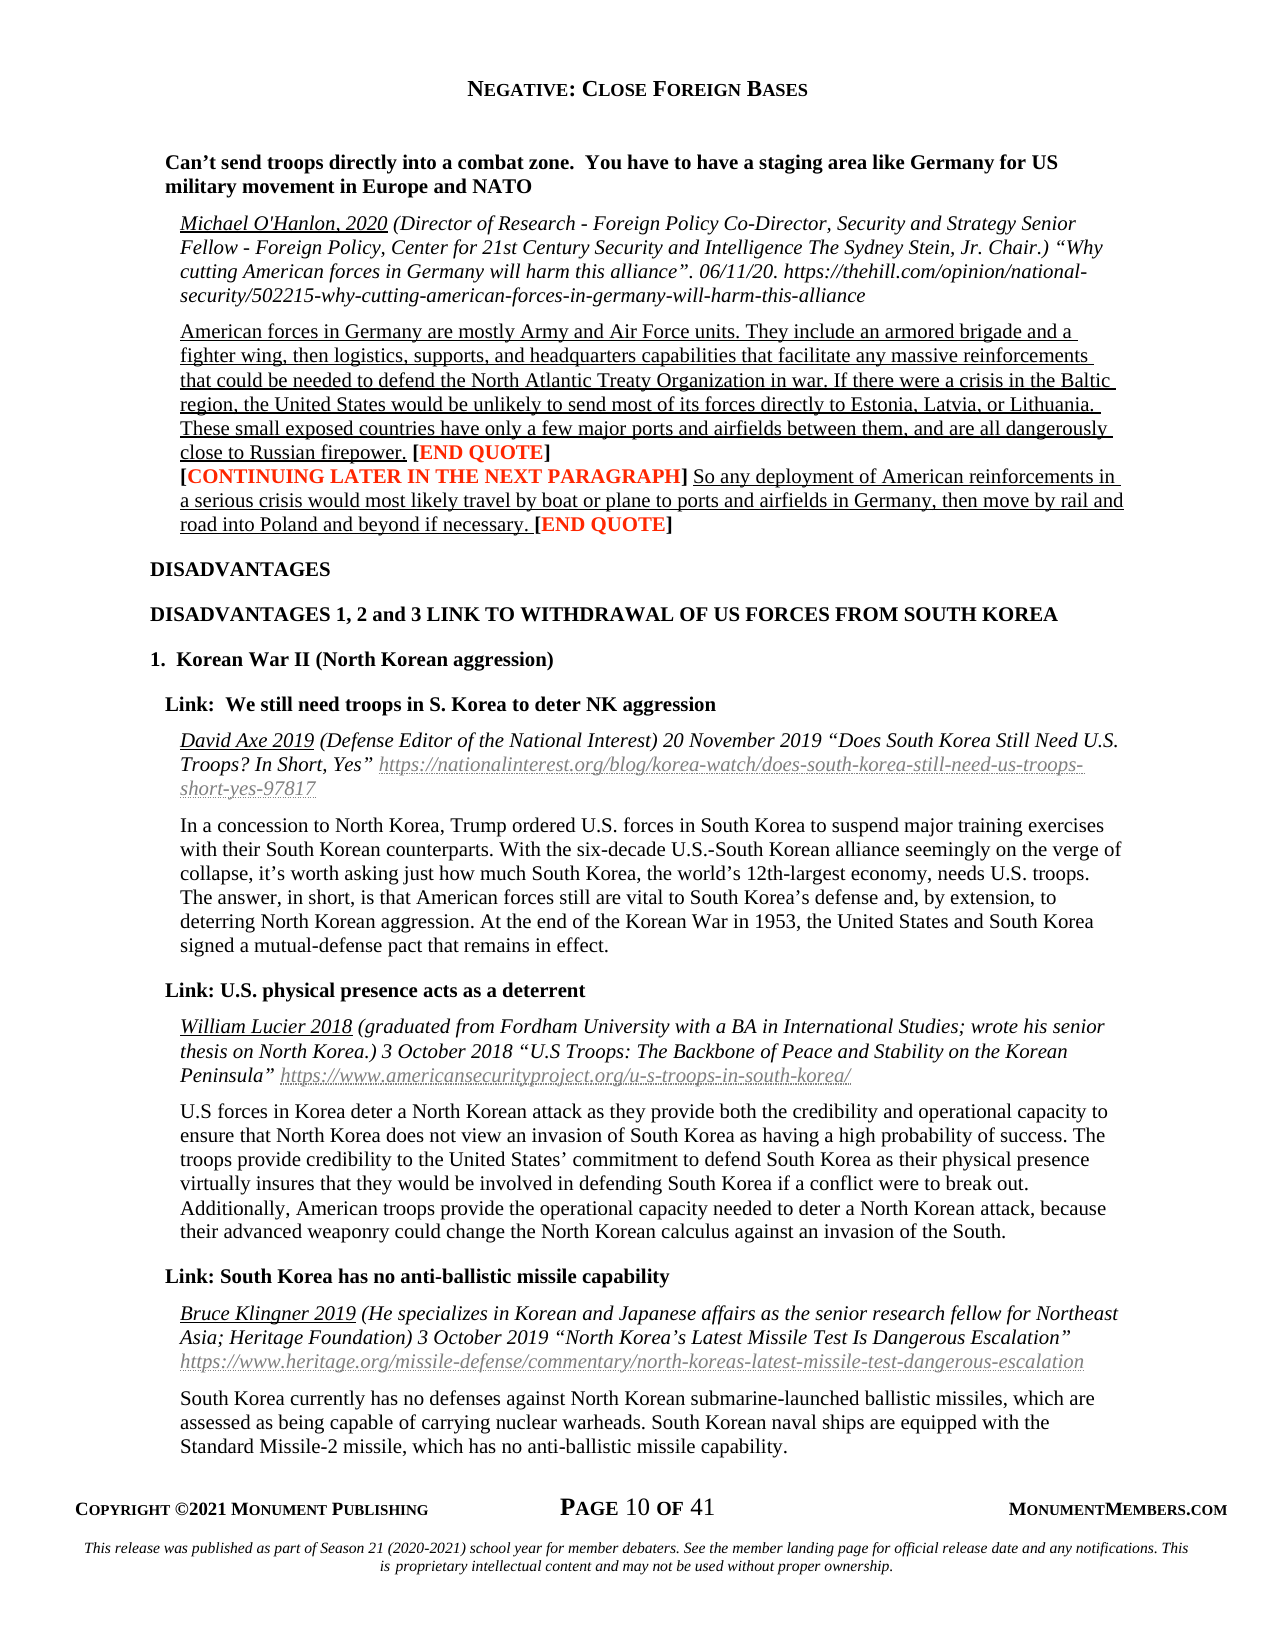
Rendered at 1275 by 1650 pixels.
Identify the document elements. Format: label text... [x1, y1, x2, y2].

text William Lucier 2018 (graduated from Fordham University with a BA in International Studies; wrote his senior thesis on North Korea.) 3 October 2018 “U.S Troops: The Backbone of Peace and Stability on the Korean Peninsula” https://www.americansecurityproject.org/u-s-troops-in-south-korea/ [180, 1014, 1125, 1087]
text Michael O'Hanlon, 2020 (Director of Research - Foreign Policy Co-Director, Security and Strategy Senior Fellow - Foreign Policy, Center for 21st Century Security and Intelligence The Sydney Stein, Jr. Chair.) “Why cutting American forces in Germany will harm this alliance”. 06/11/20. https://thehill.com/opinion/national-security/502215-why-cutting-american-forces-in-germany-will-harm-this-alliance [180, 211, 1125, 307]
text South Korea currently has no defenses against North Korean submarine-launched ballistic missiles, which are assessed as being capable of carrying nuclear warheads. South Korean naval ships are equipped with the Standard Missile-2 missile, which has no anti-ballistic missile capability. [180, 1386, 1125, 1458]
text Can’t send troops directly into a combat zone. You have to have a staging area like Germany for US military movement in Europe and NATO [165, 150, 1125, 198]
text American forces in Germany are mostly Army and Air Force units. They include an armored brigade and a fighter wing, then logistics, supports, and headquarters capabilities that facilitate any massive reinforcements that could be needed to defend the North Atlantic Treaty Organization in war. If there were a crisis in the Baltic region, the United States would be unlikely to send most of its forces directly to Estonia, Latvia, or Lithuania. These small exposed countries have only a few major ports and airfields between them, and are all dangerously close to Russian firepower. [END QUOTE] [CONTINUING LATER IN THE NEXT PARAGRAPH] So any deployment of American reinforcements in a serious crisis would most likely travel by boat or plane to ports and airfields in Germany, then move by rail and road into Poland and beyond if necessary. [END QUOTE] [180, 319, 1125, 536]
text U.S forces in Korea deter a North Korean attack as they provide both the credibility and operational capacity to ensure that North Korea does not view an invasion of South Korea as having a high probability of success. The troops provide credibility to the United States’ commitment to defend South Korea as their physical presence virtually insures that they would be involved in defending South Korea if a conflict were to break out. Additionally, American troops provide the operational capacity needed to deter a North Korean attack, because their advanced weaponry could change the North Korean calculus against an invasion of the South. [180, 1099, 1125, 1243]
text DISADVANTAGES 1, 2 and 3 LINK TO WITHDRAWAL OF US FORCES FROM SOUTH KOREA [150, 602, 1125, 626]
text Link: U.S. physical presence acts as a deterrent [165, 978, 1125, 1002]
text David Axe 2019 (Defense Editor of the National Interest) 20 November 2019 “Does South Korea Still Need U.S. Troops? In Short, Yes” https://nationalinterest.org/blog/korea-watch/does-south-korea-still-need-us-troops-short-yes-97817 [180, 728, 1125, 800]
text DISADVANTAGES [150, 557, 1125, 581]
text 1. Korean War II (North Korean aggression) [150, 647, 1125, 671]
text In a concession to North Korea, Trump ordered U.S. forces in South Korea to suspend major training exercises with their South Korean counterparts. With the six-decade U.S.-South Korean alliance seemingly on the verge of collapse, it’s worth asking just how much South Korea, the world’s 12th-largest economy, needs U.S. troops. The answer, in short, is that American forces still are vital to South Korea’s defense and, by extension, to deterring North Korean aggression. At the end of the Korean War in 1953, the United States and South Korea signed a mutual-defense pact that remains in effect. [180, 813, 1125, 957]
text Link: We still need troops in S. Korea to deter NK aggression [165, 691, 1125, 716]
text Link: South Korea has no anti-ballistic missile capability [165, 1264, 1125, 1288]
text Bruce Klingner 2019 (He specializes in Korean and Japanese affairs as the senior research fellow for Northeast Asia; Heritage Foundation) 3 October 2019 “North Korea’s Latest Missile Test Is Dangerous Escalation” https://www.heritage.org/missile-defense/commentary/north-koreas-latest-missile-test-dangerous-escalation [180, 1301, 1125, 1373]
